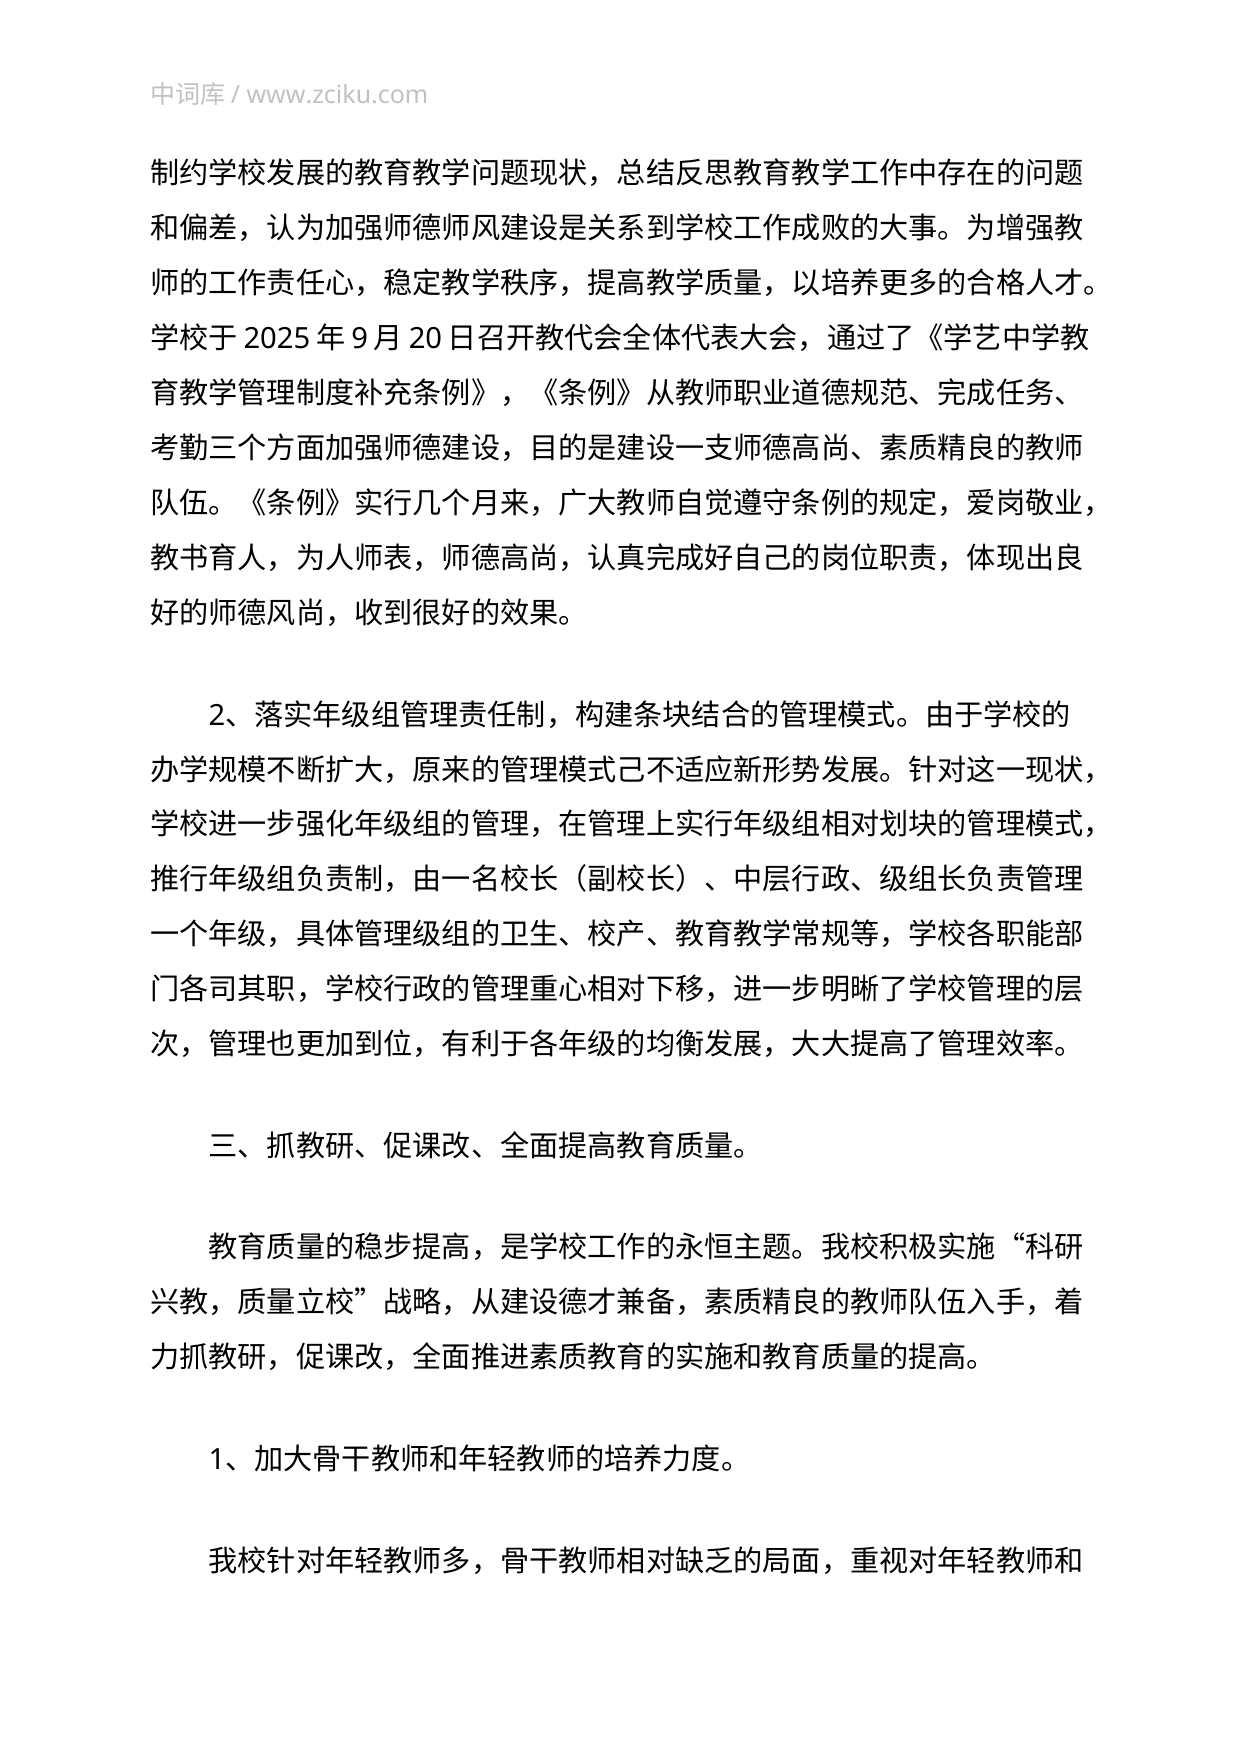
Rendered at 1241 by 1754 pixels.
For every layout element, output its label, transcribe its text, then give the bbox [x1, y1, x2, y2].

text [150, 150, 1090, 632]
text 教育质量的稳步提高，是学校工作的永恒主题。我校积极实施“科研兴教，质量立校”战略，从建设德才兼备，素质精良的教师队伍入手，着力抓教研，促课改，全面推进素质教育的实施和教育质量的提高。 [150, 1224, 1090, 1376]
text 三、抓教研、促课改、全面提高教育质量。 [150, 1122, 1090, 1164]
text 1、加大骨干教师和年轻教师的培养力度。 [150, 1436, 1090, 1478]
text 2、落实年级组管理责任制，构建条块结合的管理模式。由于学校的办学规模不断扩大，原来的管理模式己不适应新形势发展。针对这一现状，学校进一步强化年级组的管理，在管理上实行年级组相对划块的管理模式，推行年级组负责制，由一名校长（副校长）、中层行政、级组长负责管理一个年级，具体管理级组的卫生、校产、教育教学常规等，学校各职能部门各司其职，学校行政的管理重心相对下移，进一步明晰了学校管理的层次，管理也更加到位，有利于各年级的均衡发展，大大提高了管理效率。 [150, 691, 1090, 1063]
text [150, 1538, 1090, 1580]
